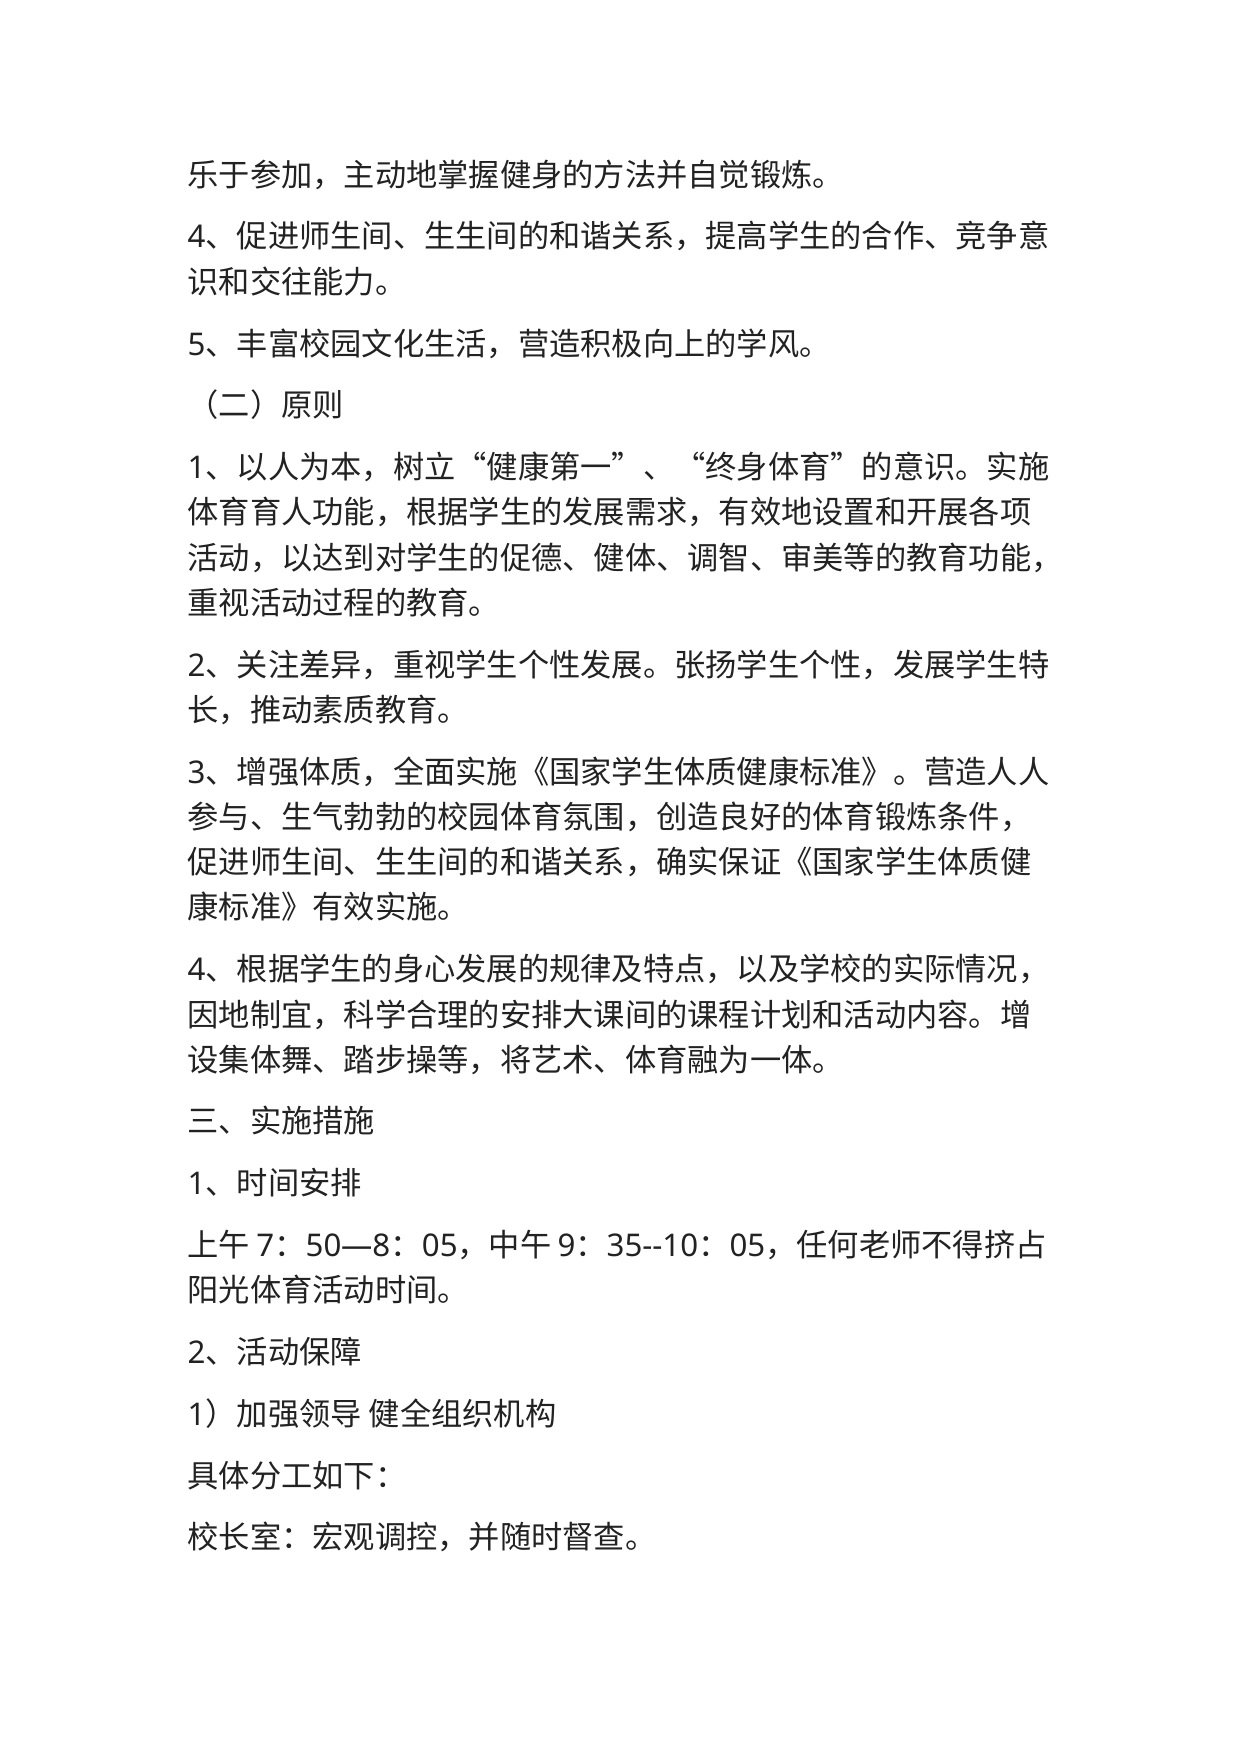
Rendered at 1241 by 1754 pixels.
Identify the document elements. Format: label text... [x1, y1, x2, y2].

text 3、增强体质，全面实施《国家学生体质健康标准》。营造人人参与、生气勃勃的校园体育氛围，创造良好的体育锻炼条件，促进师生间、生生间的和谐关系，确实保证《国家学生体质健康标准》有效实施。 [187, 747, 1053, 928]
text 4、根据学生的身心发展的规律及特点，以及学校的实际情况，因地制宜，科学合理的安排大课间的课程计划和活动内容。增设集体舞、踏步操等，将艺术、体育融为一体。 [187, 944, 1053, 1080]
text 1、以人为本，树立“健康第一”、“终身体育”的意识。实施体育育人功能，根据学生的发展需求，有效地设置和开展各项活动，以达到对学生的促德、健体、调智、审美等的教育功能，重视活动过程的教育。 [187, 442, 1053, 623]
text 1、时间安排 [187, 1158, 1053, 1204]
text 5、丰富校园文化生活，营造积极向上的学风。 [187, 319, 1053, 364]
text 乐于参加，主动地掌握健身的方法并自觉锻炼。 [187, 150, 1053, 195]
text 三、实施措施 [187, 1097, 1053, 1142]
text 具体分工如下： [187, 1451, 1053, 1496]
text 2、活动保障 [187, 1327, 1053, 1373]
text 1）加强领导 健全组织机构 [187, 1389, 1053, 1434]
text 2、关注差异，重视学生个性发展。张扬学生个性，发展学生特长，推动素质教育。 [187, 640, 1053, 730]
text （二）原则 [187, 381, 1053, 426]
text 4、促进师生间、生生间的和谐关系，提高学生的合作、竞争意识和交往能力。 [187, 212, 1053, 302]
text 上午7：50—8：05，中午9：35--10：05，任何老师不得挤占阳光体育活动时间。 [187, 1220, 1053, 1311]
text 校长室：宏观调控，并随时督查。 [187, 1513, 1053, 1558]
